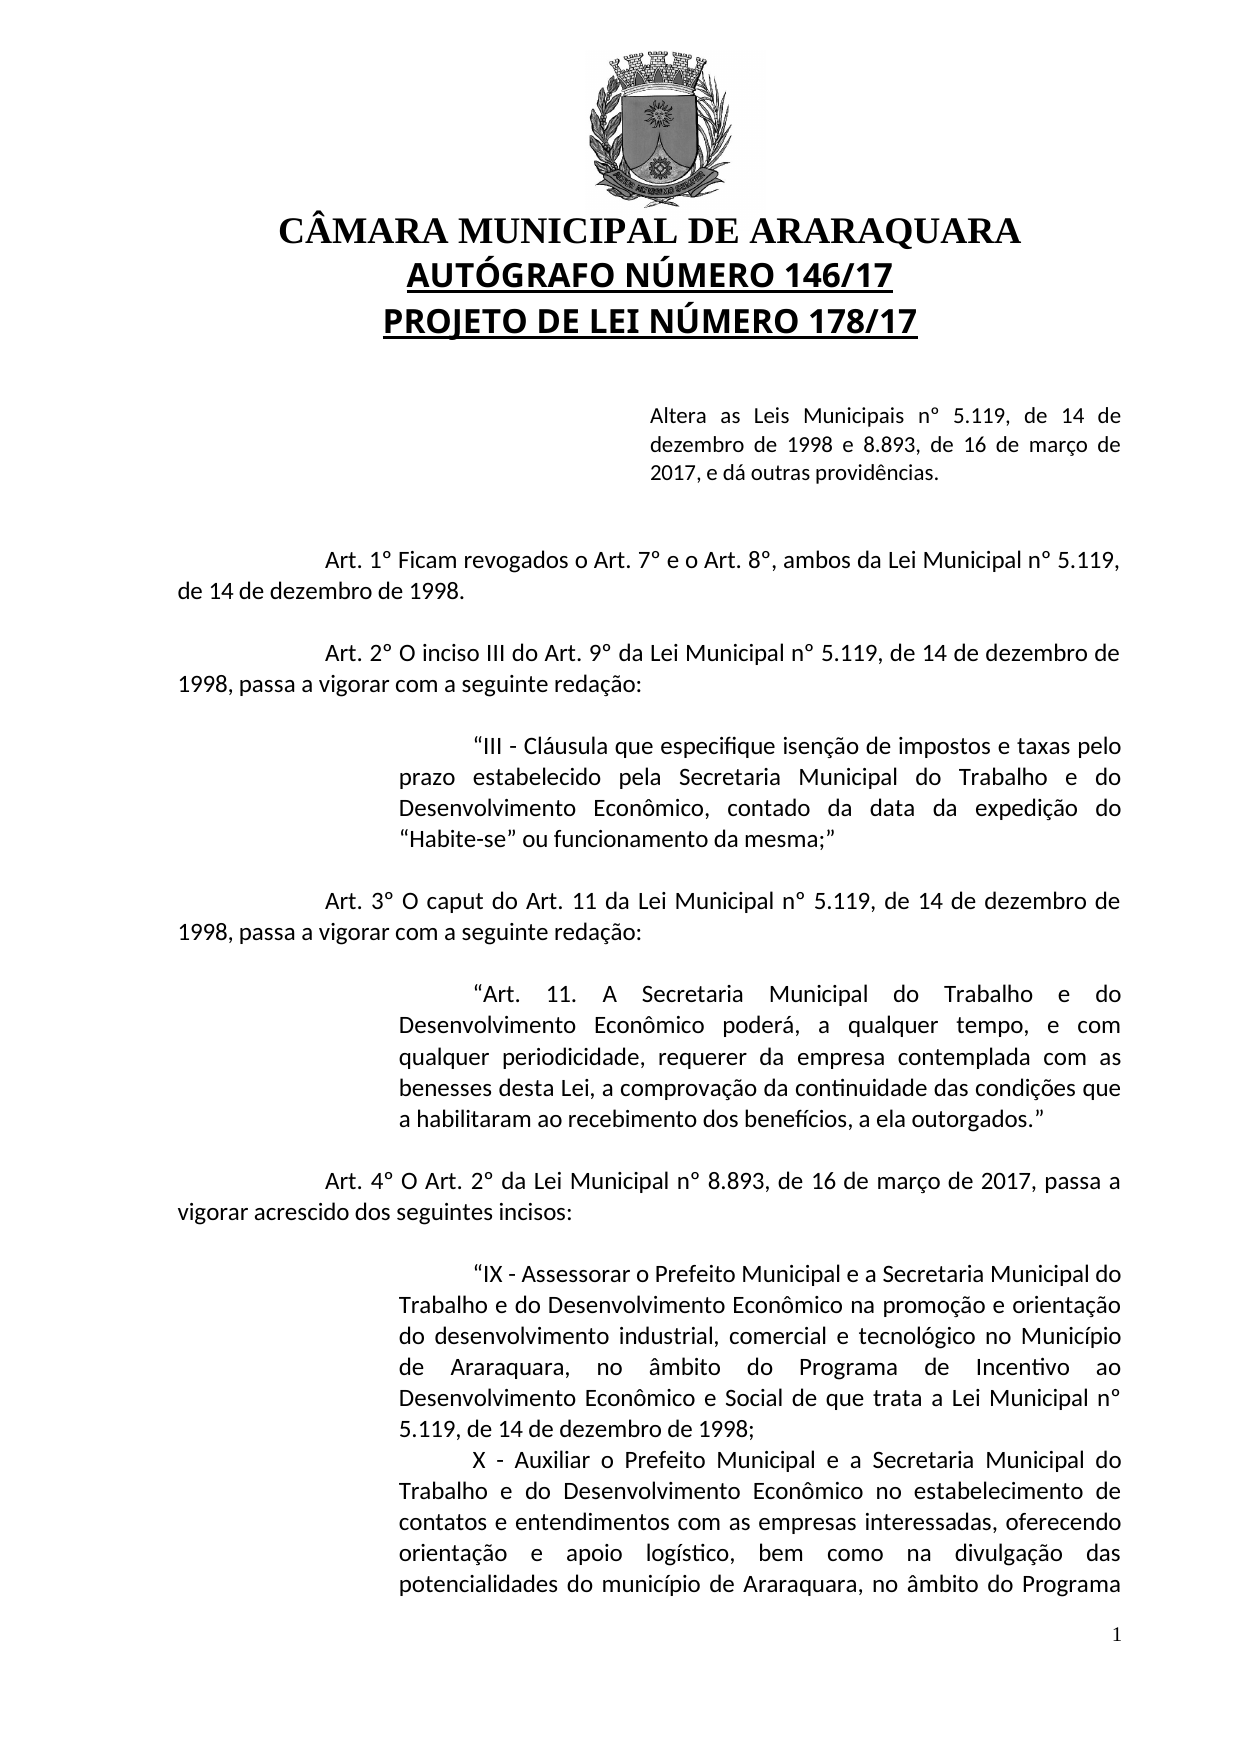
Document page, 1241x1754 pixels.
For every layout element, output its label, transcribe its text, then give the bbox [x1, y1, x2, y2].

text Art. 2º O inciso III do Art. 9º da Lei Municipal nº 5.119, de 14 de dezembro de 1998, passa a vigorar com a seguinte redação: [177, 637, 1122, 699]
text Art. 3º O caput do Art. 11 da Lei Municipal nº 5.119, de 14 de dezembro de 1998, passa a vigorar com a seguinte redação: [177, 885, 1122, 947]
text PROJETO DE LEI NÚMERO 178/17 [177, 298, 1122, 344]
text “III - Cláusula que especifique isenção de impostos e taxas pelo prazo estabelecido pela Secretaria Municipal do Trabalho e do Desenvolvimento Econômico, contado da data da expedição do “Habite-se” ou funcionamento da mesma;” [399, 730, 1122, 854]
text “IX - Assessorar o Prefeito Municipal e a Secretaria Municipal do Trabalho e do Desenvolvimento Econômico na promoção e orientação do desenvolvimento industrial, comercial e tecnológico no Município de Araraquara, no âmbito do Programa de Incentivo ao Desenvolvimento Econômico e Social de que trata a Lei Municipal nº 5.119, de 14 de dezembro de 1998; [399, 1258, 1122, 1444]
text “Art. 11. A Secretaria Municipal do Trabalho e do Desenvolvimento Econômico poderá, a qualquer tempo, e com qualquer periodicidade, requerer da empresa contemplada com as benesses desta Lei, a comprovação da continuidade das condições que a habilitaram ao recebimento dos benefícios, a ela outorgados.” [399, 978, 1122, 1133]
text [399, 1444, 1122, 1599]
picture [585, 50, 766, 209]
text AUTÓGRAFO NÚMERO 146/17 [177, 252, 1122, 298]
text CÂMARA MUNICIPAL DE ARARAQUARA [177, 209, 1122, 252]
text Art. 4º O Art. 2º da Lei Municipal nº 8.893, de 16 de março de 2017, passa a vigorar acrescido dos seguintes incisos: [177, 1164, 1122, 1227]
text Art. 1º Ficam revogados o Art. 7º e o Art. 8º, ambos da Lei Municipal nº 5.119, de 14 de dezembro de 1998. [177, 544, 1122, 606]
text Altera as Leis Municipais nº 5.119, de 14 de dezembro de 1998 e 8.893, de 16 de março de 2017, e dá outras providências. [650, 401, 1122, 487]
